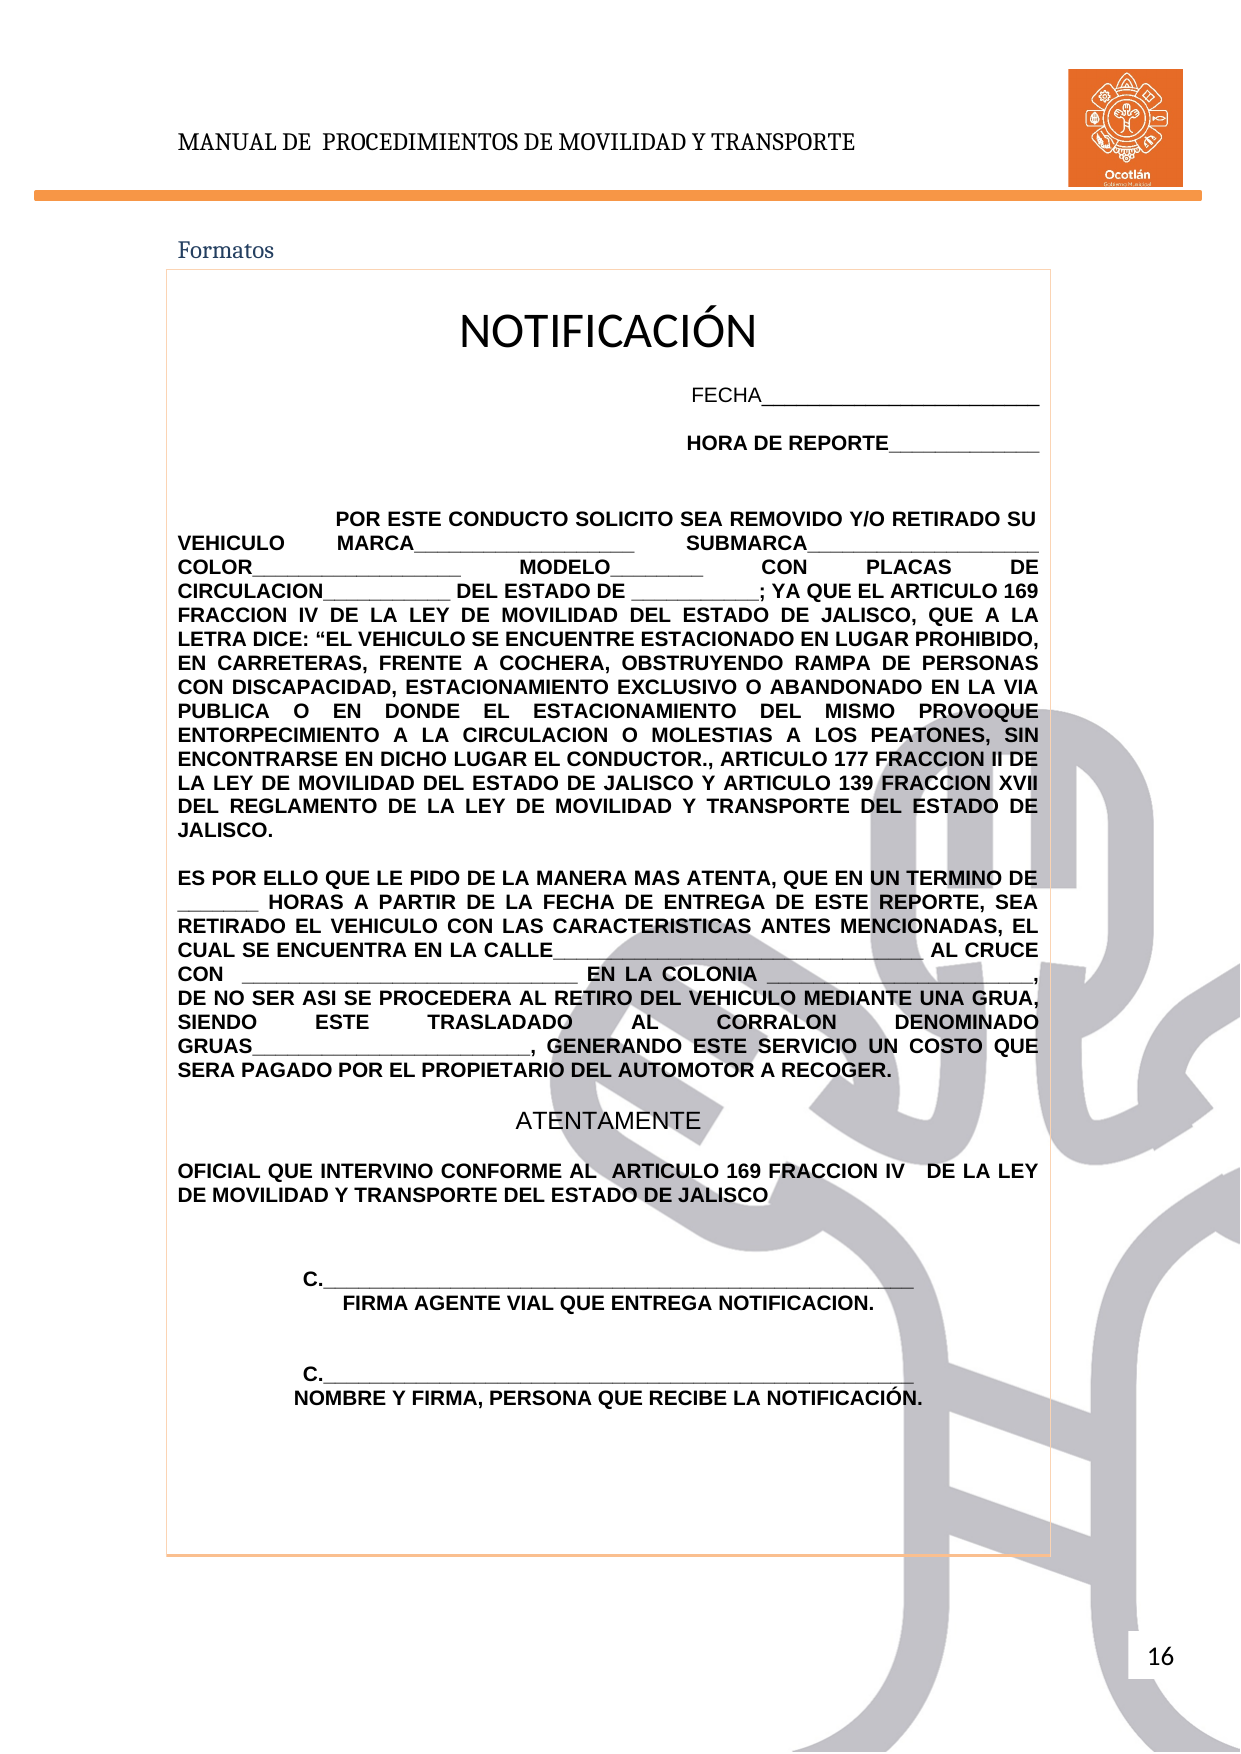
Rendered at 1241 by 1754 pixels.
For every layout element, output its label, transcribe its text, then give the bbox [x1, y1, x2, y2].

table_header NOTIFICACIÓN FECHA________________________ HORA DE REPORTE_____________ POR ESTE CONDUCTO SOLICITO SEA REMOVIDO Y/O RETIRADO SU VEHICULO MARCA___________________ SUBMARCA____________________ COLOR__________________ MODELO________ CON PLACAS DE CIRCULACION___________ DEL ESTADO DE ___________; YA QUE EL ARTICULO 169 FRACCION IV DE LA LEY DE MOVILIDAD DEL ESTADO DE JALISCO, QUE A LA LETRA DICE: “EL VEHICULO SE ENCUENTRE ESTACIONADO EN LUGAR PROHIBIDO, EN CARRETERAS, FRENTE A COCHERA, OBSTRUYENDO RAMPA DE PERSONAS CON DISCAPACIDAD, ESTACIONAMIENTO EXCLUSIVO O ABANDONADO EN LA VIA PUBLICA O EN DONDE EL ESTACIONAMIENTO DEL MISMO PROVOQUE ENTORPECIMIENTO A LA CIRCULACION O MOLESTIAS A LOS PEATONES, SIN ENCONTRARSE EN DICHO LUGAR EL CONDUCTOR., ARTICULO 177 FRACCION II DE LA LEY DE MOVILIDAD DEL ESTADO DE JALISCO Y ARTICULO 139 FRACCION XVII DEL REGLAMENTO DE LA LEY DE MOVILIDAD Y TRANSPORTE DEL ESTADO DE JALISCO. ES POR ELLO QUE LE PIDO DE LA MANERA MAS ATENTA, QUE EN UN TERMINO DE _______ HORAS A PARTIR DE LA FECHA DE ENTREGA DE ESTE REPORTE, SEA RETIRADO EL VEHICULO CON LAS CARACTERISTICAS ANTES MENCIONADAS, EL CUAL SE ENCUENTRA EN LA CALLE________________________________ AL CRUCE CON _____________________________ EN LA COLONIA _______________________, DE NO SER ASI SE PROCEDERA AL RETIRO DEL VEHICULO MEDIANTE UNA GRUA, SIENDO ESTE TRASLADADO AL CORRALON DENOMINADO GRUAS________________________, GENERANDO ESTE SERVICIO UN COSTO QUE SERA PAGADO POR EL PROPIETARIO DEL AUTOMOTOR A RECOGER. ATENTAMENTE OFICIAL QUE INTERVINO CONFORME AL ARTICULO 169 FRACCION IV DE LA LEY DE MOVILIDAD Y TRANSPORTE DEL ESTADO DE JALISCO C.___________________________________________________ FIRMA AGENTE VIAL QUE ENTREGA NOTIFICACION. C.___________________________________________________ NOMBRE Y FIRMA, PERSONA QUE RECIBE LA NOTIFICACIÓN. [167, 270, 1050, 1554]
picture [1067, 69, 1183, 185]
picture [402, 667, 1240, 1752]
subtitle Formatos [177, 236, 1063, 265]
